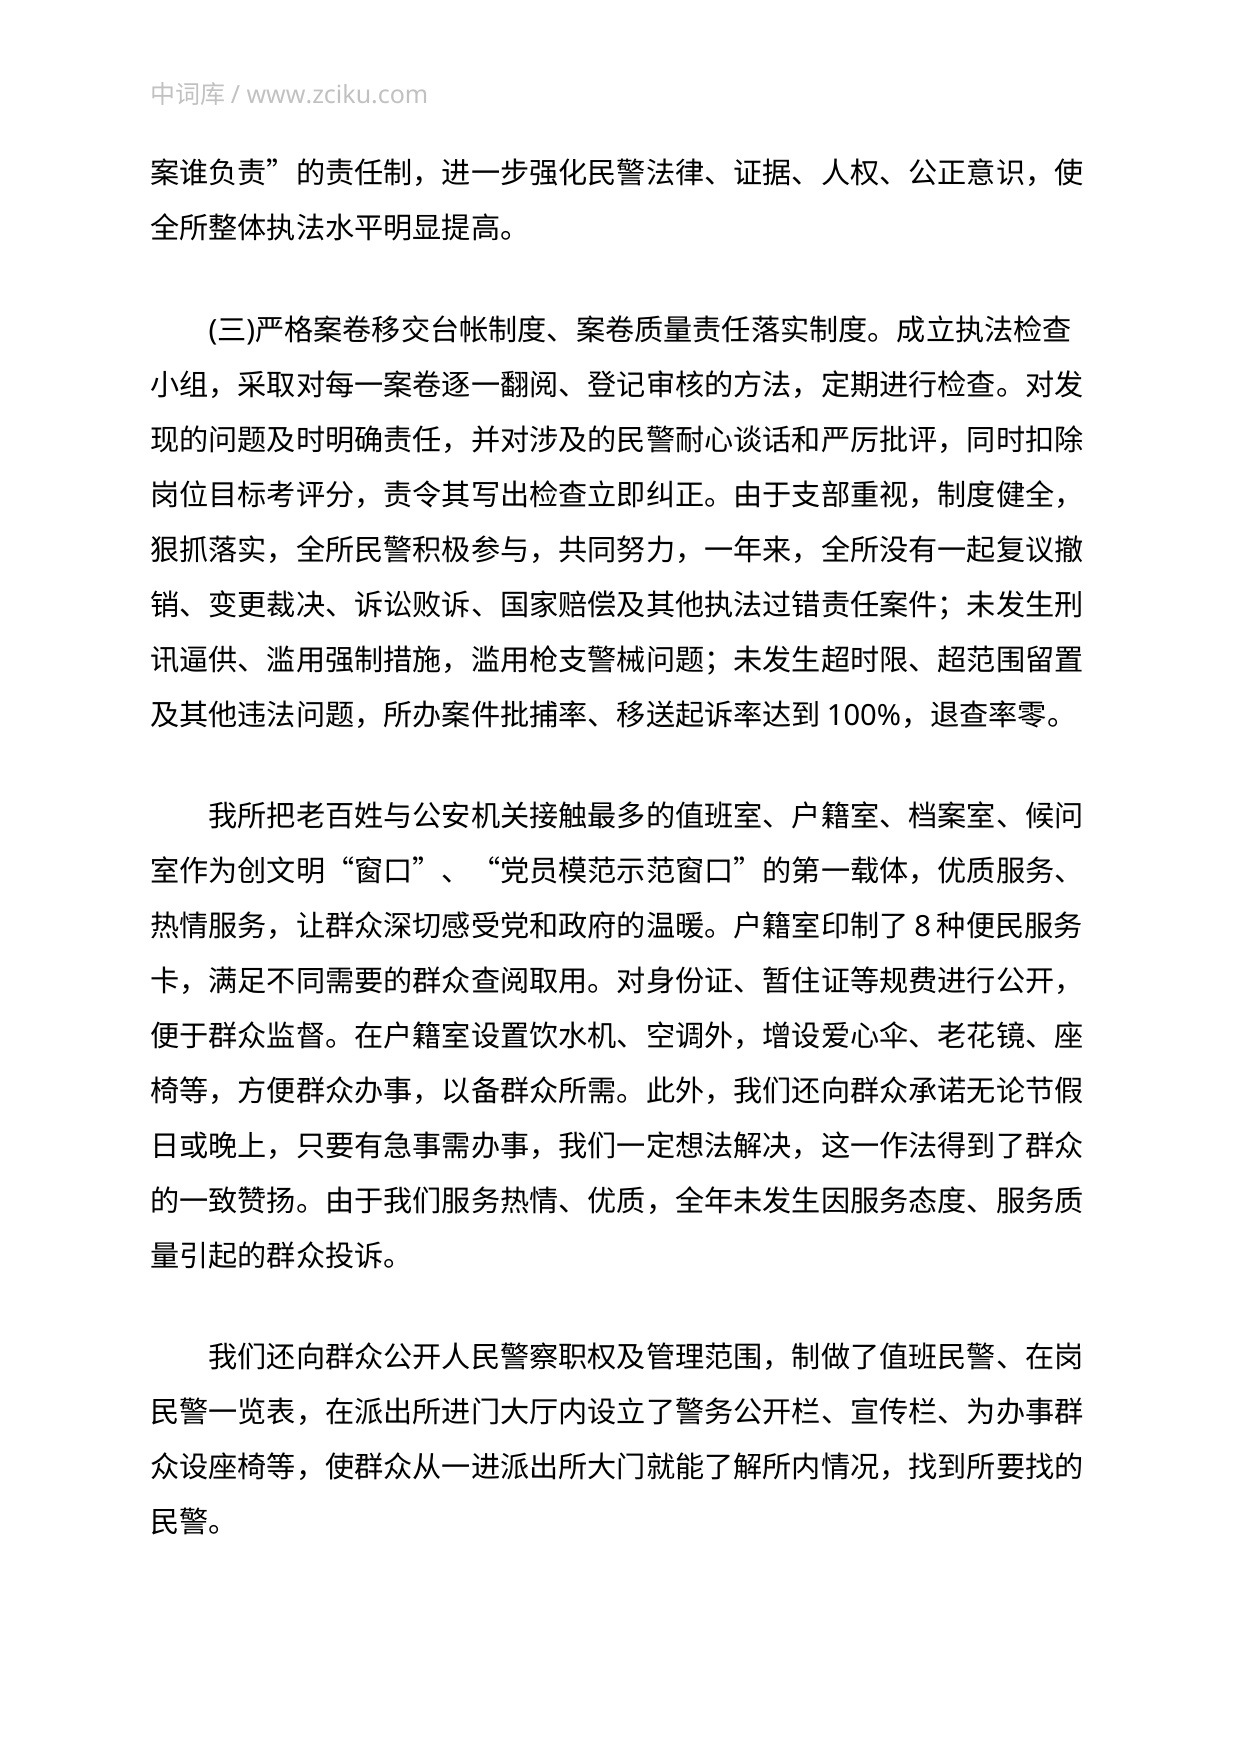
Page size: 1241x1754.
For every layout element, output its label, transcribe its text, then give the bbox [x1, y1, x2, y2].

text 我所把老百姓与公安机关接触最多的值班室、户籍室、档案室、候问室作为创文明“窗口”、“党员模范示范窗口”的第一载体，优质服务、热情服务，让群众深切感受党和政府的温暖。户籍室印制了8种便民服务卡，满足不同需要的群众查阅取用。对身份证、暂住证等规费进行公开，便于群众监督。在户籍室设置饮水机、空调外，增设爱心伞、老花镜、座椅等，方便群众办事，以备群众所需。此外，我们还向群众承诺无论节假日或晚上，只要有急事需办事，我们一定想法解决，这一作法得到了群众的一致赞扬。由于我们服务热情、优质，全年未发生因服务态度、服务质量引起的群众投诉。 [150, 793, 1090, 1274]
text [150, 150, 1090, 247]
text 我们还向群众公开人民警察职权及管理范围，制做了值班民警、在岗民警一览表，在派出所进门大厅内设立了警务公开栏、宣传栏、为办事群众设座椅等，使群众从一进派出所大门就能了解所内情况，找到所要找的民警。 [150, 1334, 1090, 1541]
text (三)严格案卷移交台帐制度、案卷质量责任落实制度。成立执法检查小组，采取对每一案卷逐一翻阅、登记审核的方法，定期进行检查。对发现的问题及时明确责任，并对涉及的民警耐心谈话和严厉批评，同时扣除岗位目标考评分，责令其写出检查立即纠正。由于支部重视，制度健全，狠抓落实，全所民警积极参与，共同努力，一年来，全所没有一起复议撤销、变更裁决、诉讼败诉、国家赔偿及其他执法过错责任案件；未发生刑讯逼供、滥用强制措施，滥用枪支警械问题；未发生超时限、超范围留置及其他违法问题，所办案件批捕率、移送起诉率达到100%，退查率零。 [150, 307, 1090, 733]
